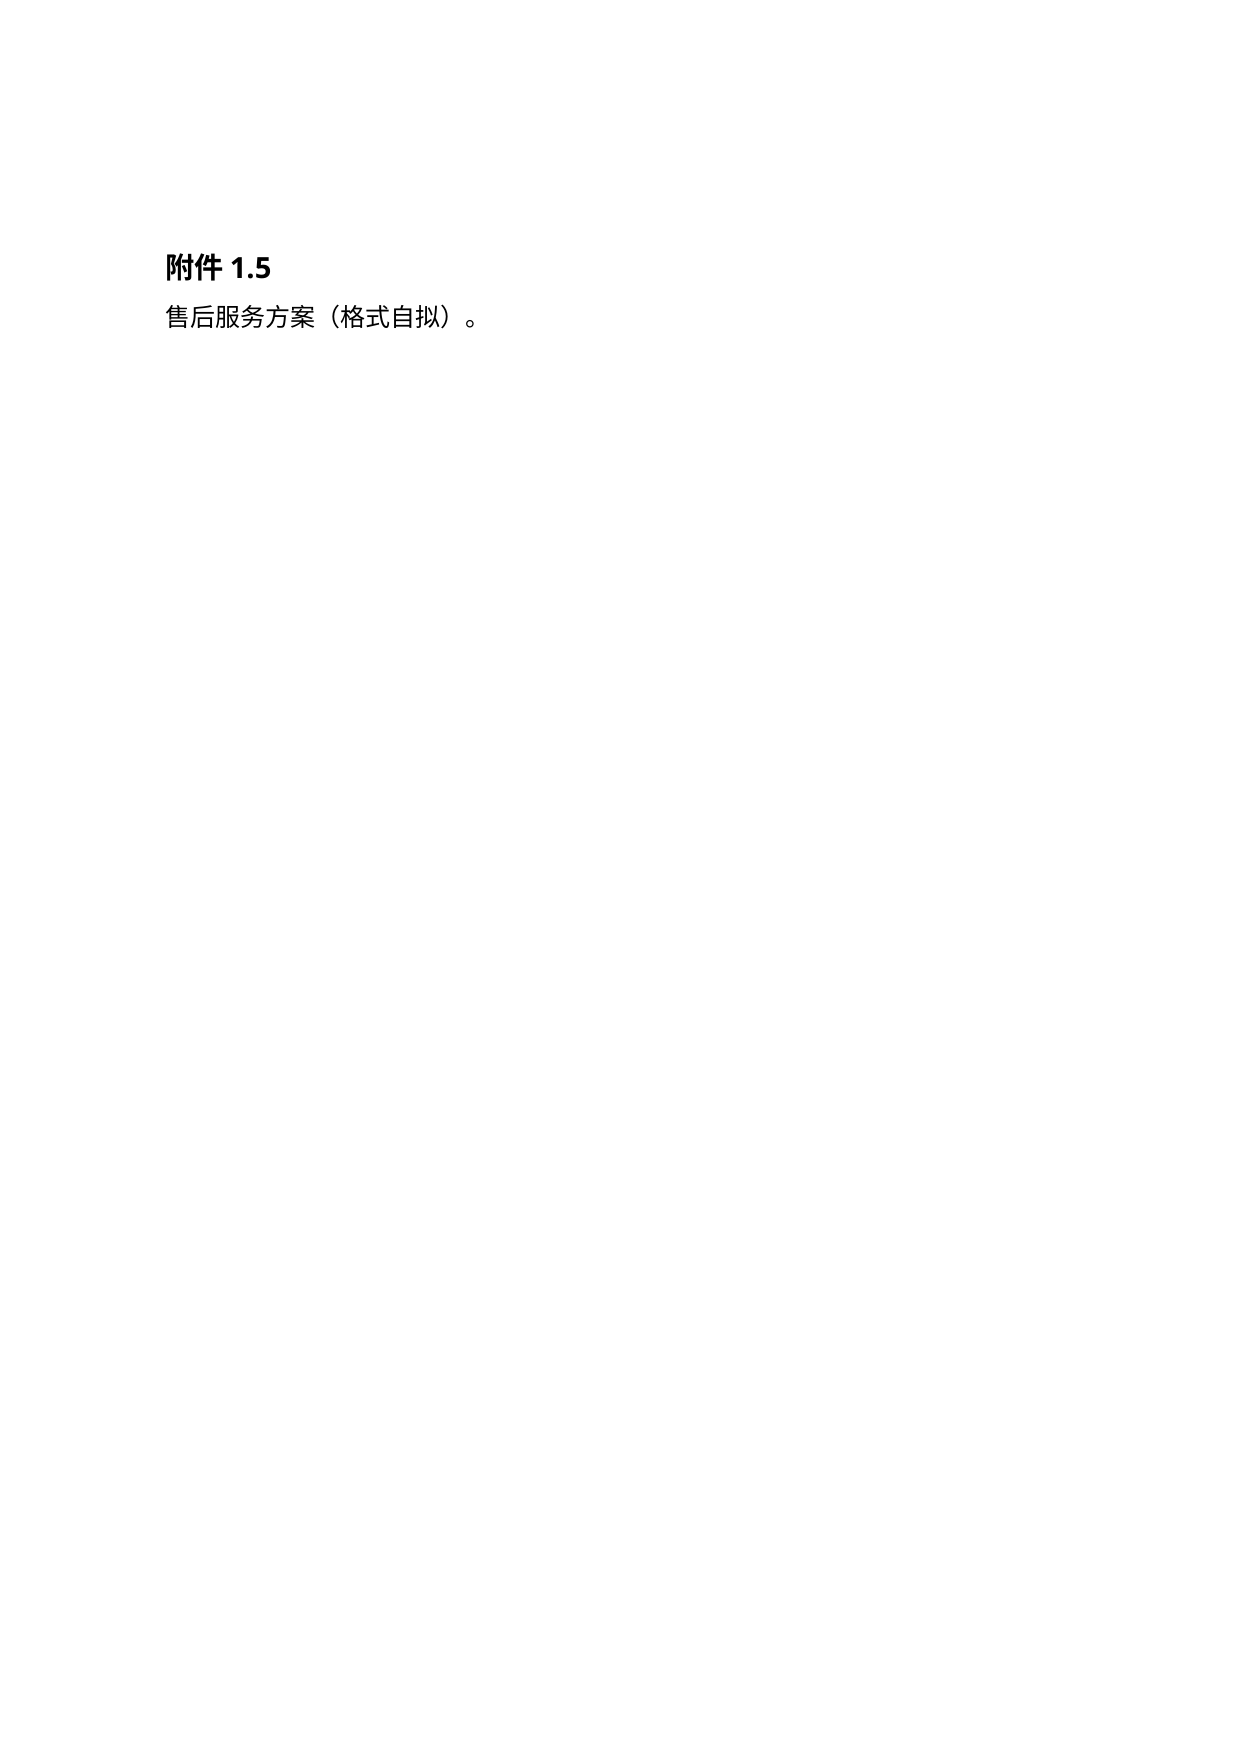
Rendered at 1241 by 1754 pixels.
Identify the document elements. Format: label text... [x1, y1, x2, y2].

text 附件1.5 [165, 233, 1087, 298]
text 售后服务方案（格式自拟）。 [165, 298, 1087, 334]
